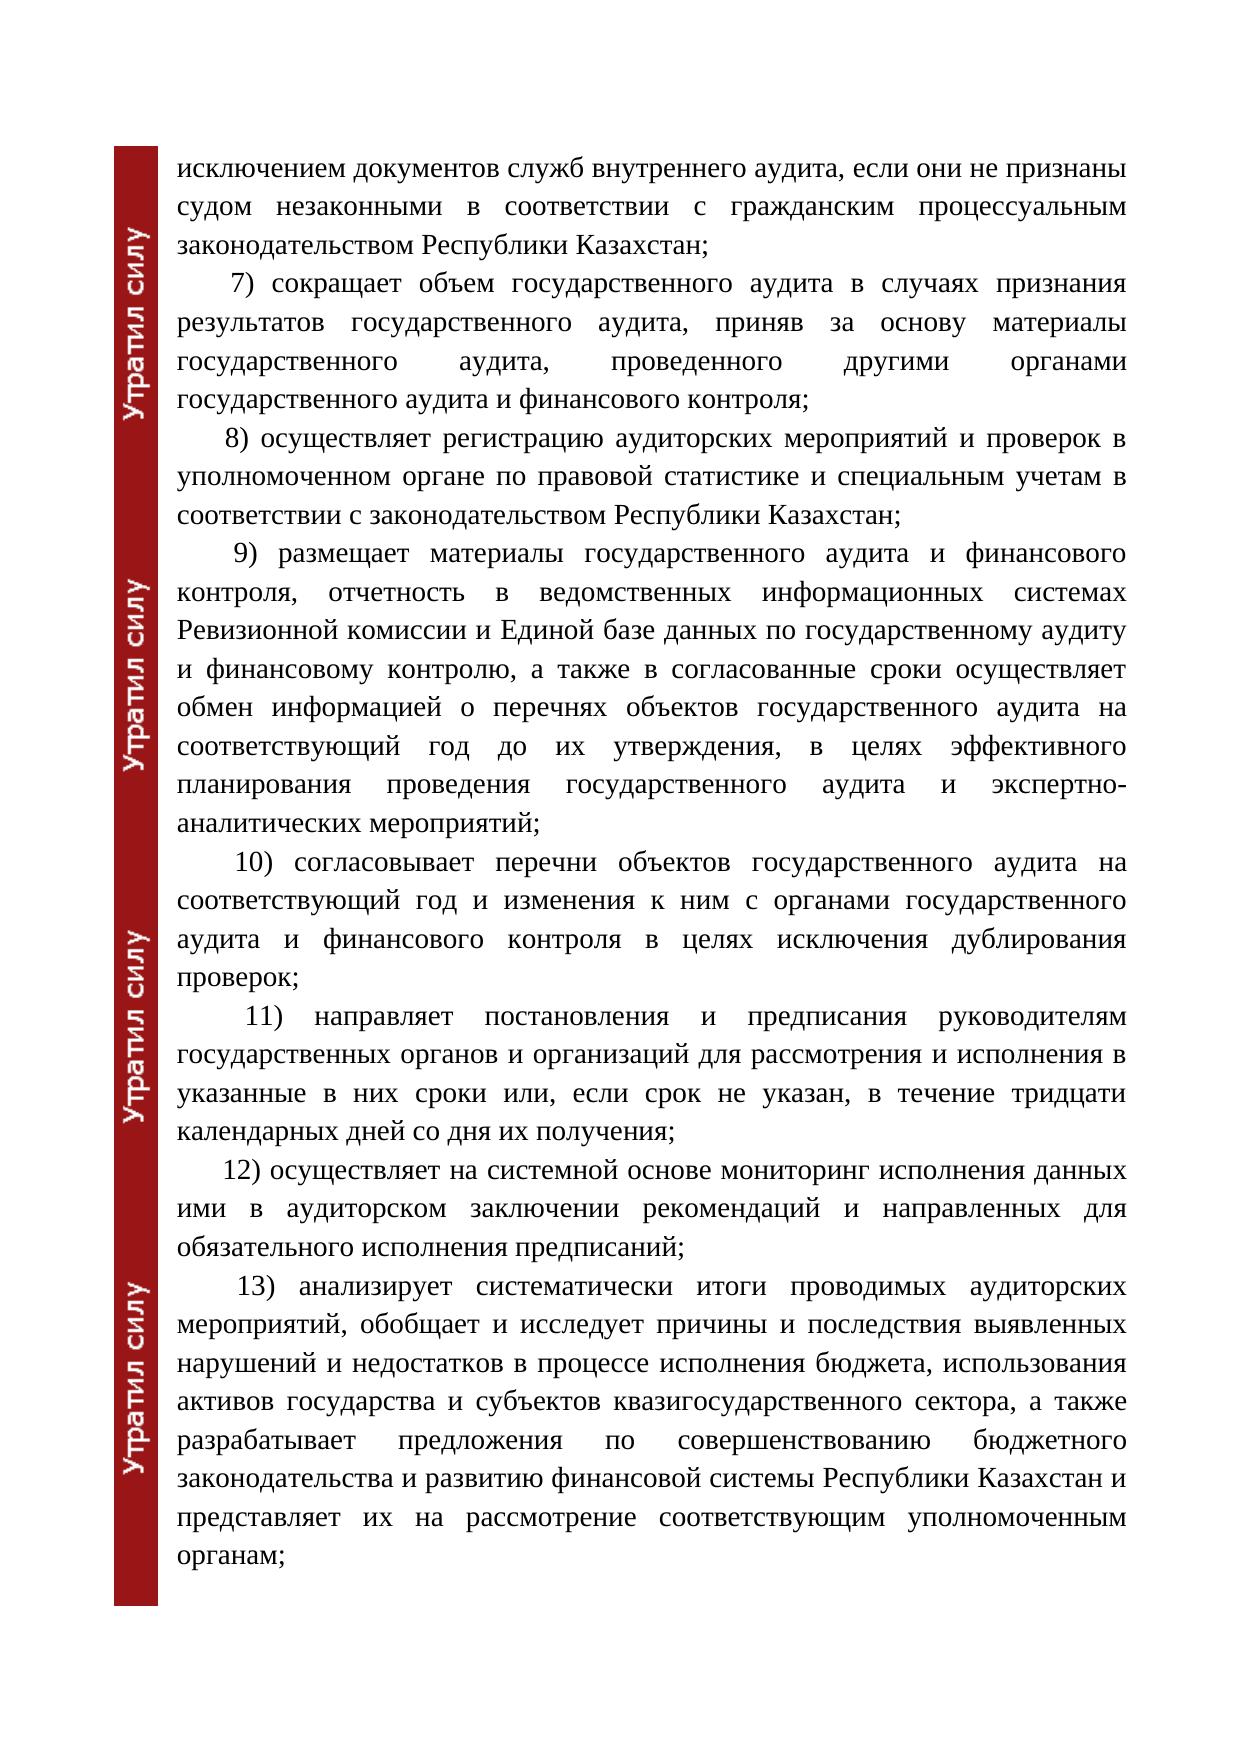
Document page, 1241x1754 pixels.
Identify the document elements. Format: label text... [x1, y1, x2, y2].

text 9) размещает материалы государственного аудита и финансового контроля, отчетность в ведомственных информационных системах Ревизионной комиссии и Единой базе данных по государственному аудиту и финансовому контролю, а также в согласованные сроки осуществляет обмен информацией о перечнях объектов государственного аудита на соответствующий год до их утверждения, в целях эффективного планирования проведения государственного аудита и экспертно-аналитических мероприятий; [112, 535, 1128, 839]
picture [114, 261, 158, 266]
picture [114, 993, 158, 998]
picture [114, 530, 158, 535]
picture [114, 1571, 158, 1606]
picture [114, 146, 158, 150]
text 13) анализирует систематически итоги проводимых аудиторских мероприятий, обобщает и исследует причины и последствия выявленных нарушений и недостатков в процессе исполнения бюджета, использования активов государства и субъектов квазигосударственного сектора, а также разрабатывает предложения по совершенствованию бюджетного законодательства и развитию финансовой системы Республики Казахстан и представляет их на рассмотрение соответствующим уполномоченным органам; [112, 1268, 1128, 1571]
text 8) осуществляет регистрацию аудиторских мероприятий и проверок в уполномоченном органе по правовой статистике и специальным учетам в соответствии с законодательством Республики Казахстан; [112, 420, 1128, 530]
picture [114, 1147, 158, 1152]
picture [114, 415, 158, 420]
text 11) направляет постановления и предписания руководителям государственных органов и организаций для рассмотрения и исполнения в указанные в них сроки или, если срок не указан, в течение тридцати календарных дней со дня их получения; [112, 998, 1128, 1147]
picture [114, 1263, 158, 1268]
text 12) осуществляет на системной основе мониторинг исполнения данных ими в аудиторском заключении рекомендаций и направленных для обязательного исполнения предписаний; [112, 1152, 1128, 1263]
text 10) согласовывает перечни объектов государственного аудита на соответствующий год и изменения к ним с органами государственного аудита и финансового контроля в целях исключения дублирования проверок; [112, 844, 1128, 993]
text 7) сокращает объем государственного аудита в случаях признания результатов государственного аудита, приняв за основу материалы государственного аудита, проведенного другими органами государственного аудита и финансового контроля; [112, 266, 1128, 415]
picture [114, 839, 158, 844]
